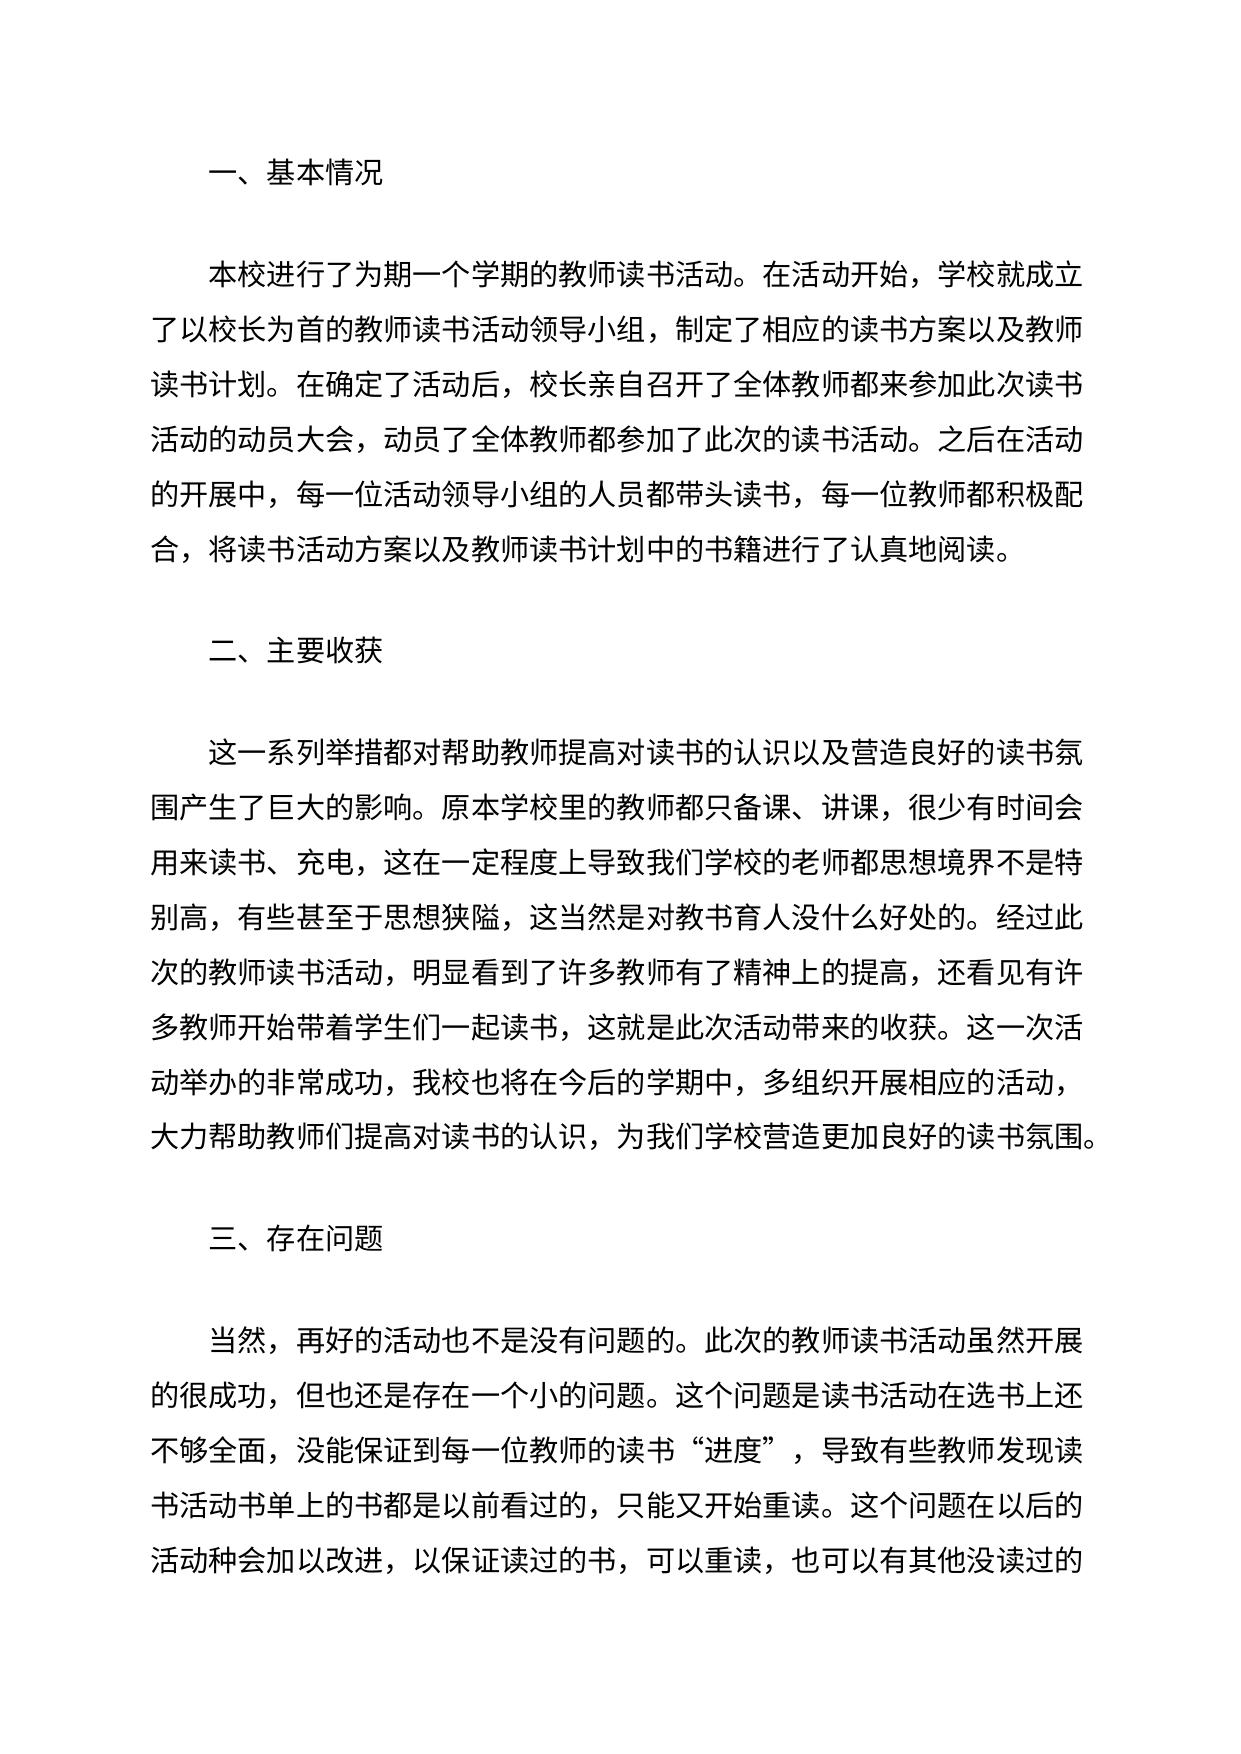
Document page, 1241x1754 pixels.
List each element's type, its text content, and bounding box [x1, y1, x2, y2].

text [150, 1318, 1090, 1579]
text 一、基本情况 [150, 150, 1090, 192]
text 三、存在问题 [150, 1216, 1090, 1258]
text 二、主要收获 [150, 628, 1090, 670]
text 这一系列举措都对帮助教师提高对读书的认识以及营造良好的读书氛围产生了巨大的影响。原本学校里的教师都只备课、讲课，很少有时间会用来读书、充电，这在一定程度上导致我们学校的老师都思想境界不是特别高，有些甚至于思想狭隘，这当然是对教书育人没什么好处的。经过此次的教师读书活动，明显看到了许多教师有了精神上的提高，还看见有许多教师开始带着学生们一起读书，这就是此次活动带来的收获。这一次活动举办的非常成功，我校也将在今后的学期中，多组织开展相应的活动，大力帮助教师们提高对读书的认识，为我们学校营造更加良好的读书氛围。 [150, 730, 1090, 1156]
text 本校进行了为期一个学期的教师读书活动。在活动开始，学校就成立了以校长为首的教师读书活动领导小组，制定了相应的读书方案以及教师读书计划。在确定了活动后，校长亲自召开了全体教师都来参加此次读书活动的动员大会，动员了全体教师都参加了此次的读书活动。之后在活动的开展中，每一位活动领导小组的人员都带头读书，每一位教师都积极配合，将读书活动方案以及教师读书计划中的书籍进行了认真地阅读。 [150, 252, 1090, 568]
